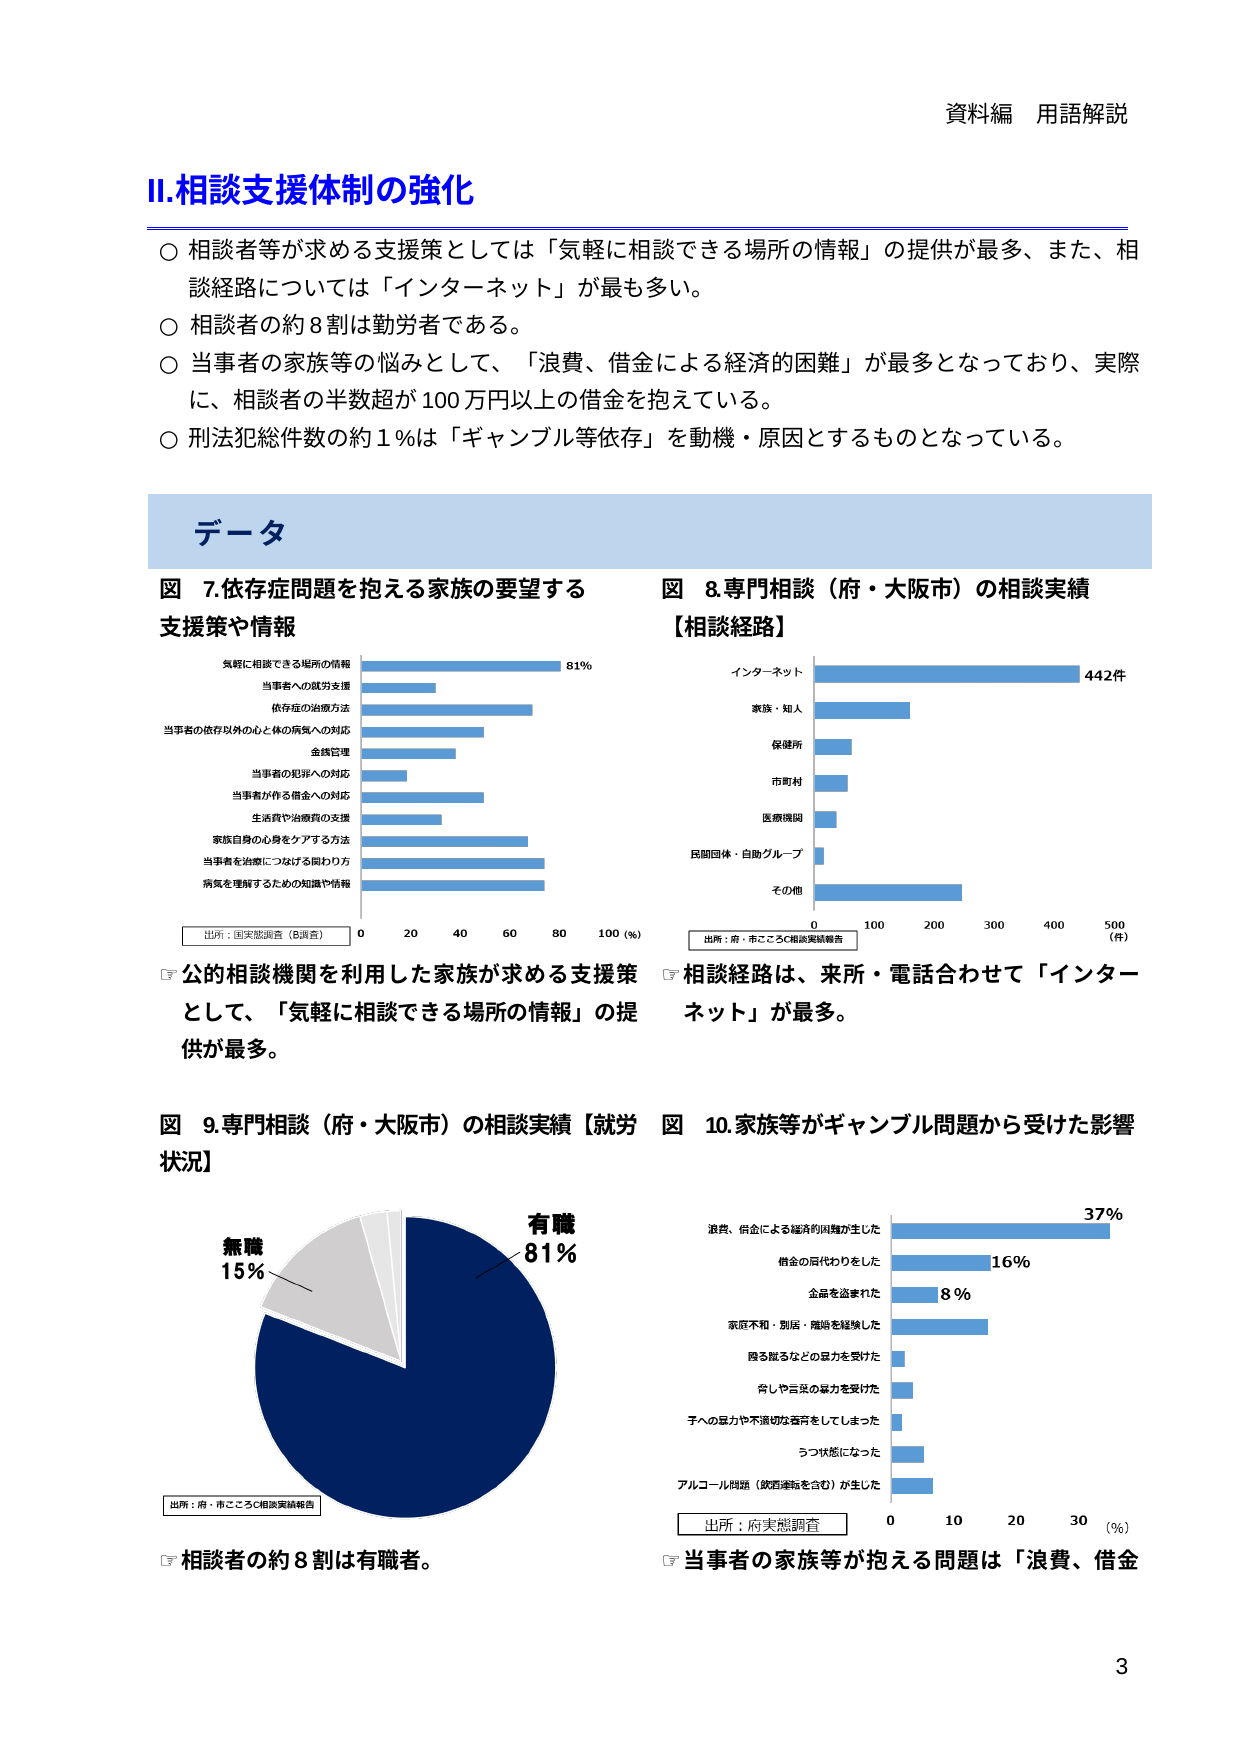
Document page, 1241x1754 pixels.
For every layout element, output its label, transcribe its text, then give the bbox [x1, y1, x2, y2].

table_cell [650, 644, 1152, 954]
table_cell [650, 1179, 1152, 1540]
picture [684, 645, 1134, 955]
table_cell 家族等がギャンブル問題から受けた影響 [650, 1104, 1152, 1179]
table_cell データ [148, 494, 1152, 569]
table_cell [650, 1540, 1152, 1577]
table_cell 相談経路は、来所・電話合わせて「インターネット」が最多。 [650, 954, 1152, 1104]
table_cell 相談者の約８割は有職者。 [148, 1540, 650, 1577]
table_cell [148, 644, 650, 954]
table_header 相談者等が求める支援策としては「気軽に相談できる場所の情報」の提供が最多、また、相談経路については「インターネット」が最も多い。 相談者の約8割は勤労者である。 当事者の家族等の悩みとして、「浪費、借金による経済的困難」が最多となっており、実際に、相談者の半数超が100万円以上の借金を抱えている。 刑法犯総件数の約１%は「ギャンブル等依存」を動機・原因とするものとなっている。 [148, 230, 1152, 494]
table_cell 専門相談（府・大阪市）の相談実績 【相談経路】 [650, 569, 1152, 644]
subtitle II. 相談支援体制の強化 [147, 150, 1128, 227]
table_cell 公的相談機関を利用した家族が求める支援策として、「気軽に相談できる場所の情報」の提供が最多。 [148, 954, 650, 1104]
picture [669, 1199, 1134, 1540]
table_cell [148, 1179, 650, 1540]
table_cell 依存症問題を抱える家族の要望する 支援策や情報 [148, 569, 650, 644]
picture [158, 645, 656, 948]
picture [158, 1199, 643, 1523]
table_cell 専門相談（府・大阪市）の相談実績【就労状況】 [148, 1104, 650, 1179]
